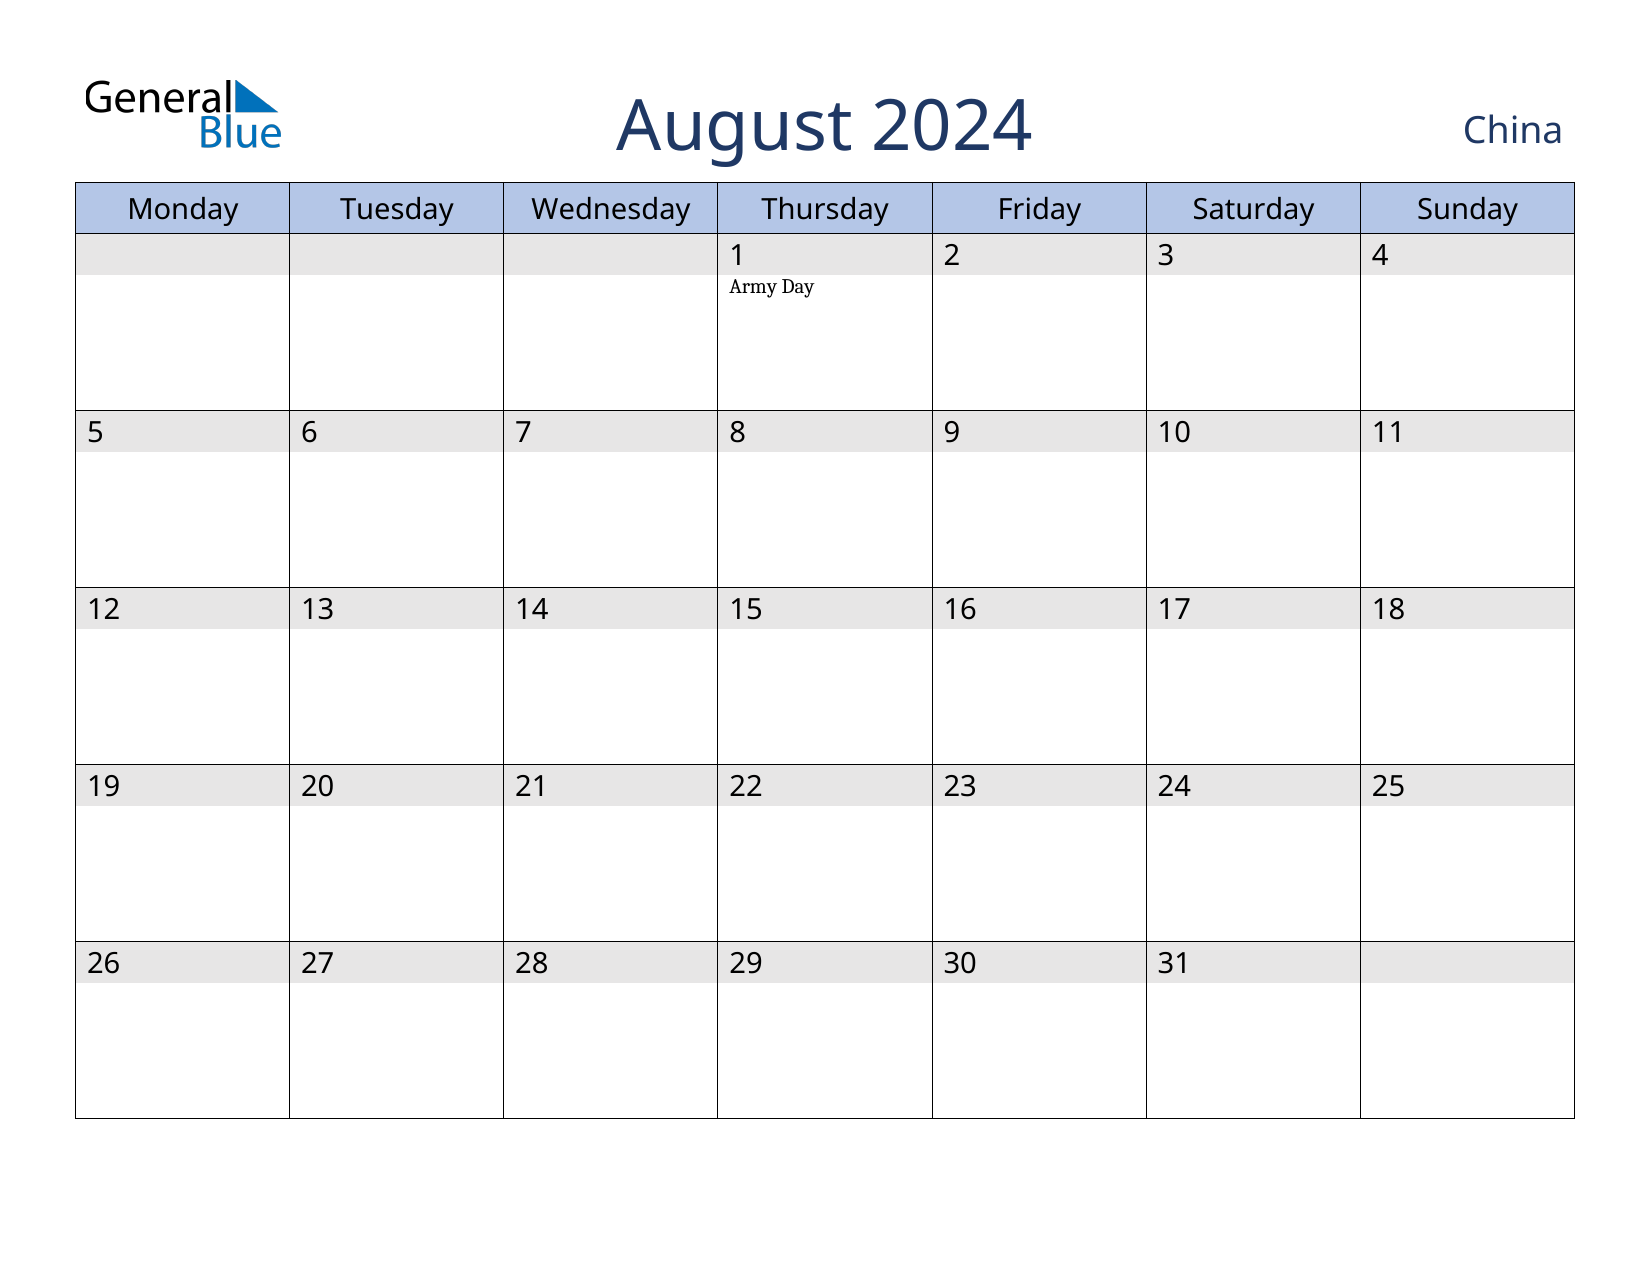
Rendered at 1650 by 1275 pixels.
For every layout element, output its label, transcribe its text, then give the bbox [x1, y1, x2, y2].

table_cell [1361, 806, 1574, 941]
table_cell Army Day [718, 275, 932, 410]
table_cell Sunday [1361, 183, 1574, 233]
table_cell [504, 275, 717, 410]
table_cell [1147, 629, 1360, 764]
table_cell [504, 452, 717, 587]
table_cell 24 [1147, 765, 1360, 806]
table_cell Tuesday [290, 183, 503, 233]
table_cell 6 [290, 411, 503, 452]
table_cell 10 [1147, 411, 1360, 452]
table_cell 1 [718, 234, 932, 275]
table_header August 2024 [504, 75, 1146, 182]
table_cell 18 [1361, 588, 1574, 629]
table_cell [290, 234, 503, 275]
table_cell [76, 629, 289, 764]
table_cell [290, 452, 503, 587]
table_cell [718, 629, 932, 764]
table_cell [290, 275, 503, 410]
table_cell 30 [933, 942, 1146, 983]
table_cell 4 [1361, 234, 1574, 275]
table_cell 12 [76, 588, 289, 629]
table_cell [1361, 942, 1574, 983]
table_cell [290, 629, 503, 764]
table_cell 31 [1147, 942, 1360, 983]
table_cell 28 [504, 942, 717, 983]
table_cell [933, 629, 1146, 764]
table_cell [718, 983, 932, 1118]
table_cell [1361, 452, 1574, 587]
table_cell [718, 452, 932, 587]
table_cell [1147, 452, 1360, 587]
table_cell 14 [504, 588, 717, 629]
table_cell 20 [290, 765, 503, 806]
table_cell Thursday [718, 183, 932, 233]
table_cell 7 [504, 411, 717, 452]
table_cell [1361, 629, 1574, 764]
table_cell 27 [290, 942, 503, 983]
table_cell 29 [718, 942, 932, 983]
table_cell 22 [718, 765, 932, 806]
table_cell [504, 234, 717, 275]
table_cell Wednesday [504, 183, 717, 233]
table_cell 16 [933, 588, 1146, 629]
table_cell Friday [933, 183, 1146, 233]
table_cell [1147, 806, 1360, 941]
table_cell 13 [290, 588, 503, 629]
table_header [76, 75, 503, 182]
table_cell 26 [76, 942, 289, 983]
table_cell [1361, 983, 1574, 1118]
table_cell [504, 983, 717, 1118]
table_cell 3 [1147, 234, 1360, 275]
table_cell [933, 275, 1146, 410]
table_cell 17 [1147, 588, 1360, 629]
table_cell [718, 806, 932, 941]
table_cell Saturday [1147, 183, 1360, 233]
table_cell [933, 806, 1146, 941]
table_cell [76, 275, 289, 410]
table_cell [290, 806, 503, 941]
table_cell [504, 629, 717, 764]
table_cell [76, 234, 289, 275]
table_cell 2 [933, 234, 1146, 275]
table_cell 19 [76, 765, 289, 806]
table_cell [1147, 983, 1360, 1118]
table_cell 23 [933, 765, 1146, 806]
table_cell [76, 983, 289, 1118]
table_cell [290, 983, 503, 1118]
table_cell [1361, 275, 1574, 410]
table_cell [933, 452, 1146, 587]
picture [86, 80, 281, 148]
table_cell 15 [718, 588, 932, 629]
table_cell 11 [1361, 411, 1574, 452]
table_cell 25 [1361, 765, 1574, 806]
table_header China [1146, 75, 1574, 182]
table_cell [1147, 275, 1360, 410]
table_cell [76, 452, 289, 587]
table_cell [504, 806, 717, 941]
table_cell 5 [76, 411, 289, 452]
table_cell 9 [933, 411, 1146, 452]
table_cell Monday [76, 183, 289, 233]
table_cell 8 [718, 411, 932, 452]
table_cell 21 [504, 765, 717, 806]
table_cell [933, 983, 1146, 1118]
table_cell [76, 806, 289, 941]
